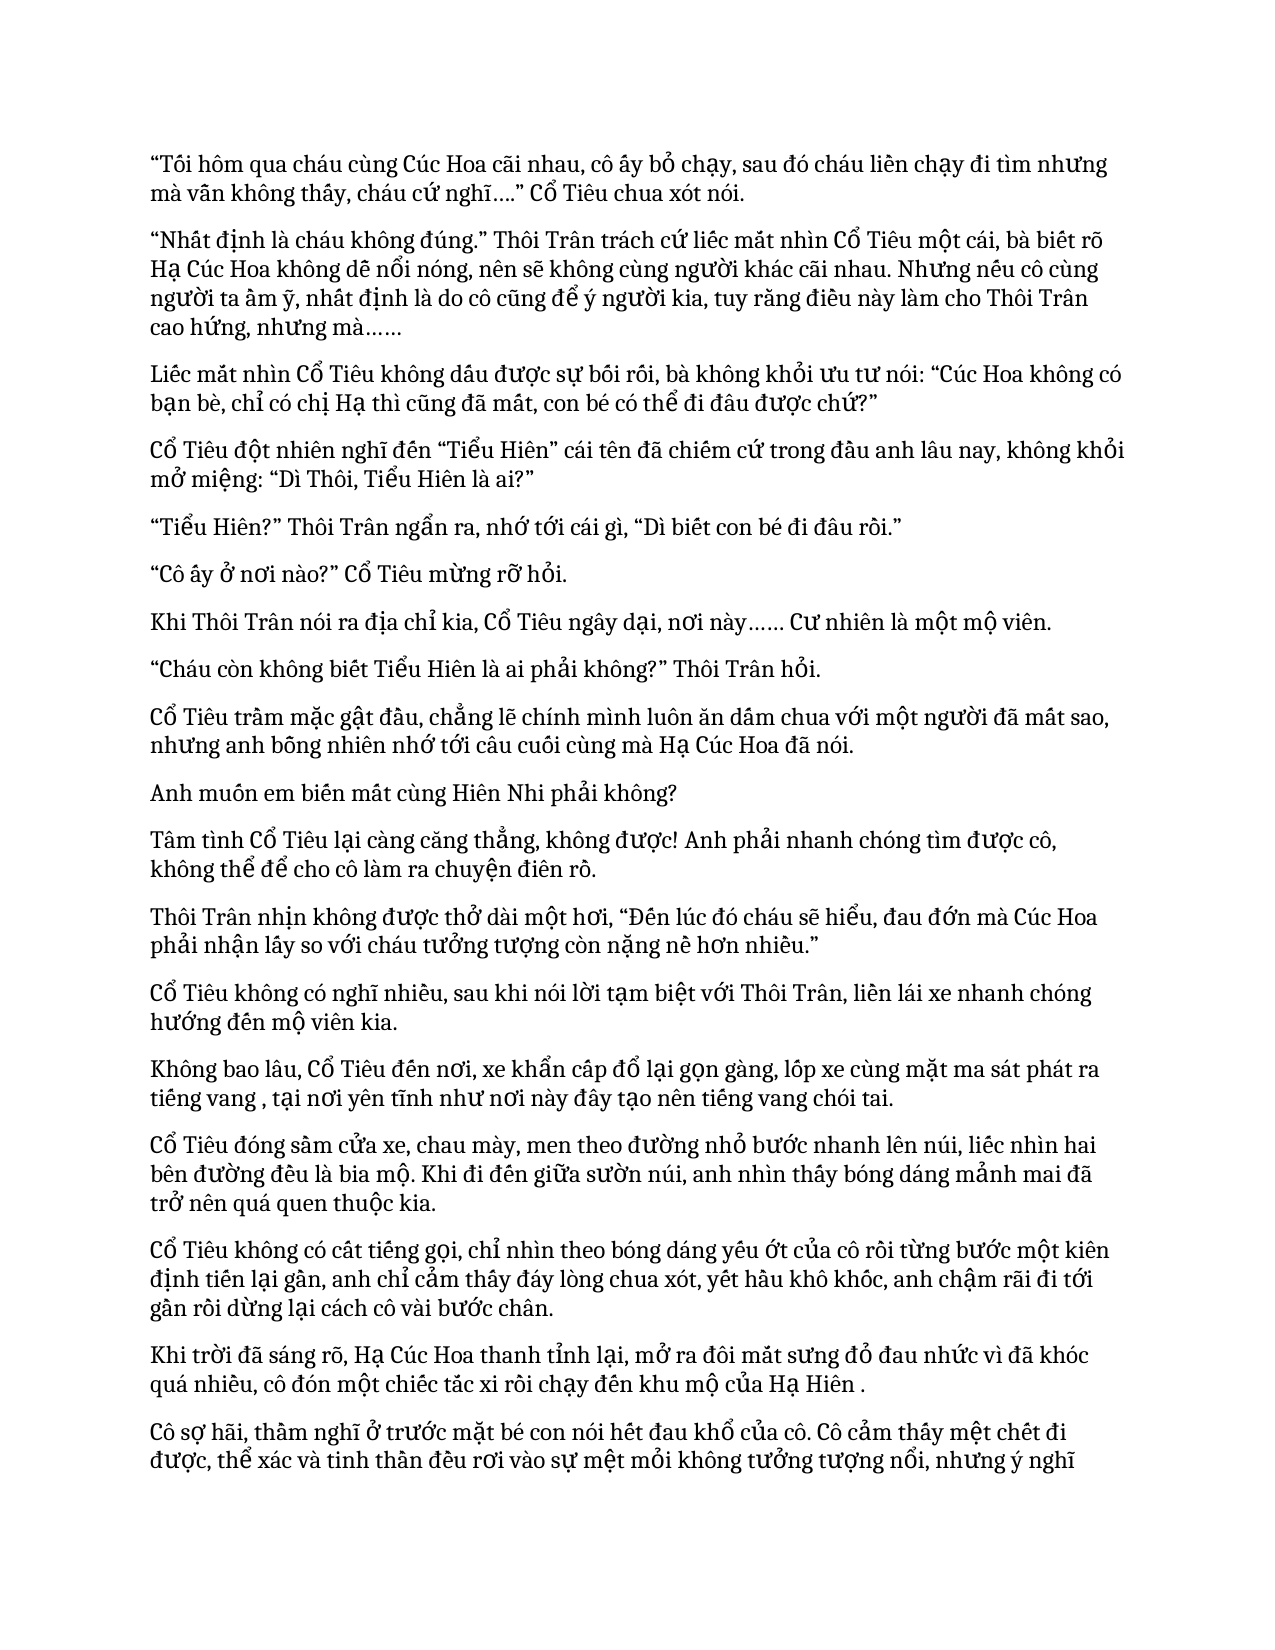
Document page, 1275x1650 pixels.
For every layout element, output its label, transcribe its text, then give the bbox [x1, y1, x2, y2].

text Anh muốn em biến mất cùng Hiên Nhi phải không? [150, 779, 1125, 807]
text “Tiểu Hiên?” Thôi Trân ngẩn ra, nhớ tới cái gì, “Dì biết con bé đi đâu rồi.” [150, 512, 1125, 541]
text Cổ Tiêu trầm mặc gật đầu, chẳng lẽ chính mình luôn ăn dấm chua với một người đã mất sao, nhưng anh bỗng nhiên nhớ tới câu cuối cùng mà Hạ Cúc Hoa đã nói. [150, 702, 1125, 760]
text “Cô ấy ở nơi nào?” Cổ Tiêu mừng rỡ hỏi. [150, 560, 1125, 589]
text Thôi Trân nhịn không được thở dài một hơi, “Đến lúc đó cháu sẽ hiểu, đau đớn mà Cúc Hoa phải nhận lấy so với cháu tưởng tượng còn nặng nề hơn nhiều.” [150, 902, 1125, 960]
text Liếc mắt nhìn Cổ Tiêu không dấu được sự bối rối, bà không khỏi ưu tư nói: “Cúc Hoa không có bạn bè, chỉ có chị Hạ thì cũng đã mất, con bé có thể đi đâu được chứ?” [150, 360, 1125, 417]
text “Tối hôm qua cháu cùng Cúc Hoa cãi nhau, cô ấy bỏ chạy, sau đó cháu liền chạy đi tìm nhưng mà vẫn không thấy, cháu cứ nghĩ….” Cổ Tiêu chua xót nói. [150, 150, 1125, 207]
text Cổ Tiêu đột nhiên nghĩ đến “Tiểu Hiên” cái tên đã chiếm cứ trong đầu anh lâu nay, không khỏi mở miệng: “Dì Thôi, Tiểu Hiên là ai?” [150, 436, 1125, 494]
text Khi Thôi Trân nói ra địa chỉ kia, Cổ Tiêu ngây dại, nơi này…… Cư nhiên là một mộ viên. [150, 607, 1125, 636]
text Cổ Tiêu không có nghĩ nhiều, sau khi nói lời tạm biệt với Thôi Trân, liền lái xe nhanh chóng hướng đến mộ viên kia. [150, 979, 1125, 1036]
text Tâm tình Cổ Tiêu lại càng căng thẳng, không được! Anh phải nhanh chóng tìm được cô, không thể để cho cô làm ra chuyện điên rồ. [150, 826, 1125, 884]
text Cổ Tiêu đóng sầm cửa xe, chau mày, men theo đường nhỏ bước nhanh lên núi, liếc nhìn hai bên đường đều là bia mộ. Khi đi đến giữa sườn núi, anh nhìn thấy bóng dáng mảnh mai đã trở nên quá quen thuộc kia. [150, 1131, 1125, 1217]
text Không bao lâu, Cổ Tiêu đến nơi, xe khẩn cấp đổ lại gọn gàng, lốp xe cùng mặt ma sát phát ra tiếng vang , tại nơi yên tĩnh như nơi này đây tạo nên tiếng vang chói tai. [150, 1055, 1125, 1112]
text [150, 1417, 1125, 1475]
text Cổ Tiêu không có cất tiếng gọi, chỉ nhìn theo bóng dáng yếu ớt của cô rồi từng bước một kiên định tiến lại gần, anh chỉ cảm thấy đáy lòng chua xót, yết hầu khô khốc, anh chậm rãi đi tới gần rồi dừng lại cách cô vài bước chân. [150, 1236, 1125, 1322]
text “Cháu còn không biết Tiểu Hiên là ai phải không?” Thôi Trân hỏi. [150, 655, 1125, 684]
text “Nhất định là cháu không đúng.” Thôi Trân trách cứ liếc mắt nhìn Cổ Tiêu một cái, bà biết rõ Hạ Cúc Hoa không dễ nổi nóng, nên sẽ không cùng người khác cãi nhau. Nhưng nếu cô cùng người ta ầm ỹ, nhất định là do cô cũng để ý người kia, tuy rằng điều này làm cho Thôi Trân cao hứng, nhưng mà…… [150, 226, 1125, 341]
text Khi trời đã sáng rõ, Hạ Cúc Hoa thanh tỉnh lại, mở ra đôi mắt sưng đỏ đau nhức vì đã khóc quá nhiều, cô đón một chiếc tắc xi rồi chạy đến khu mộ của Hạ Hiên . [150, 1341, 1125, 1399]
